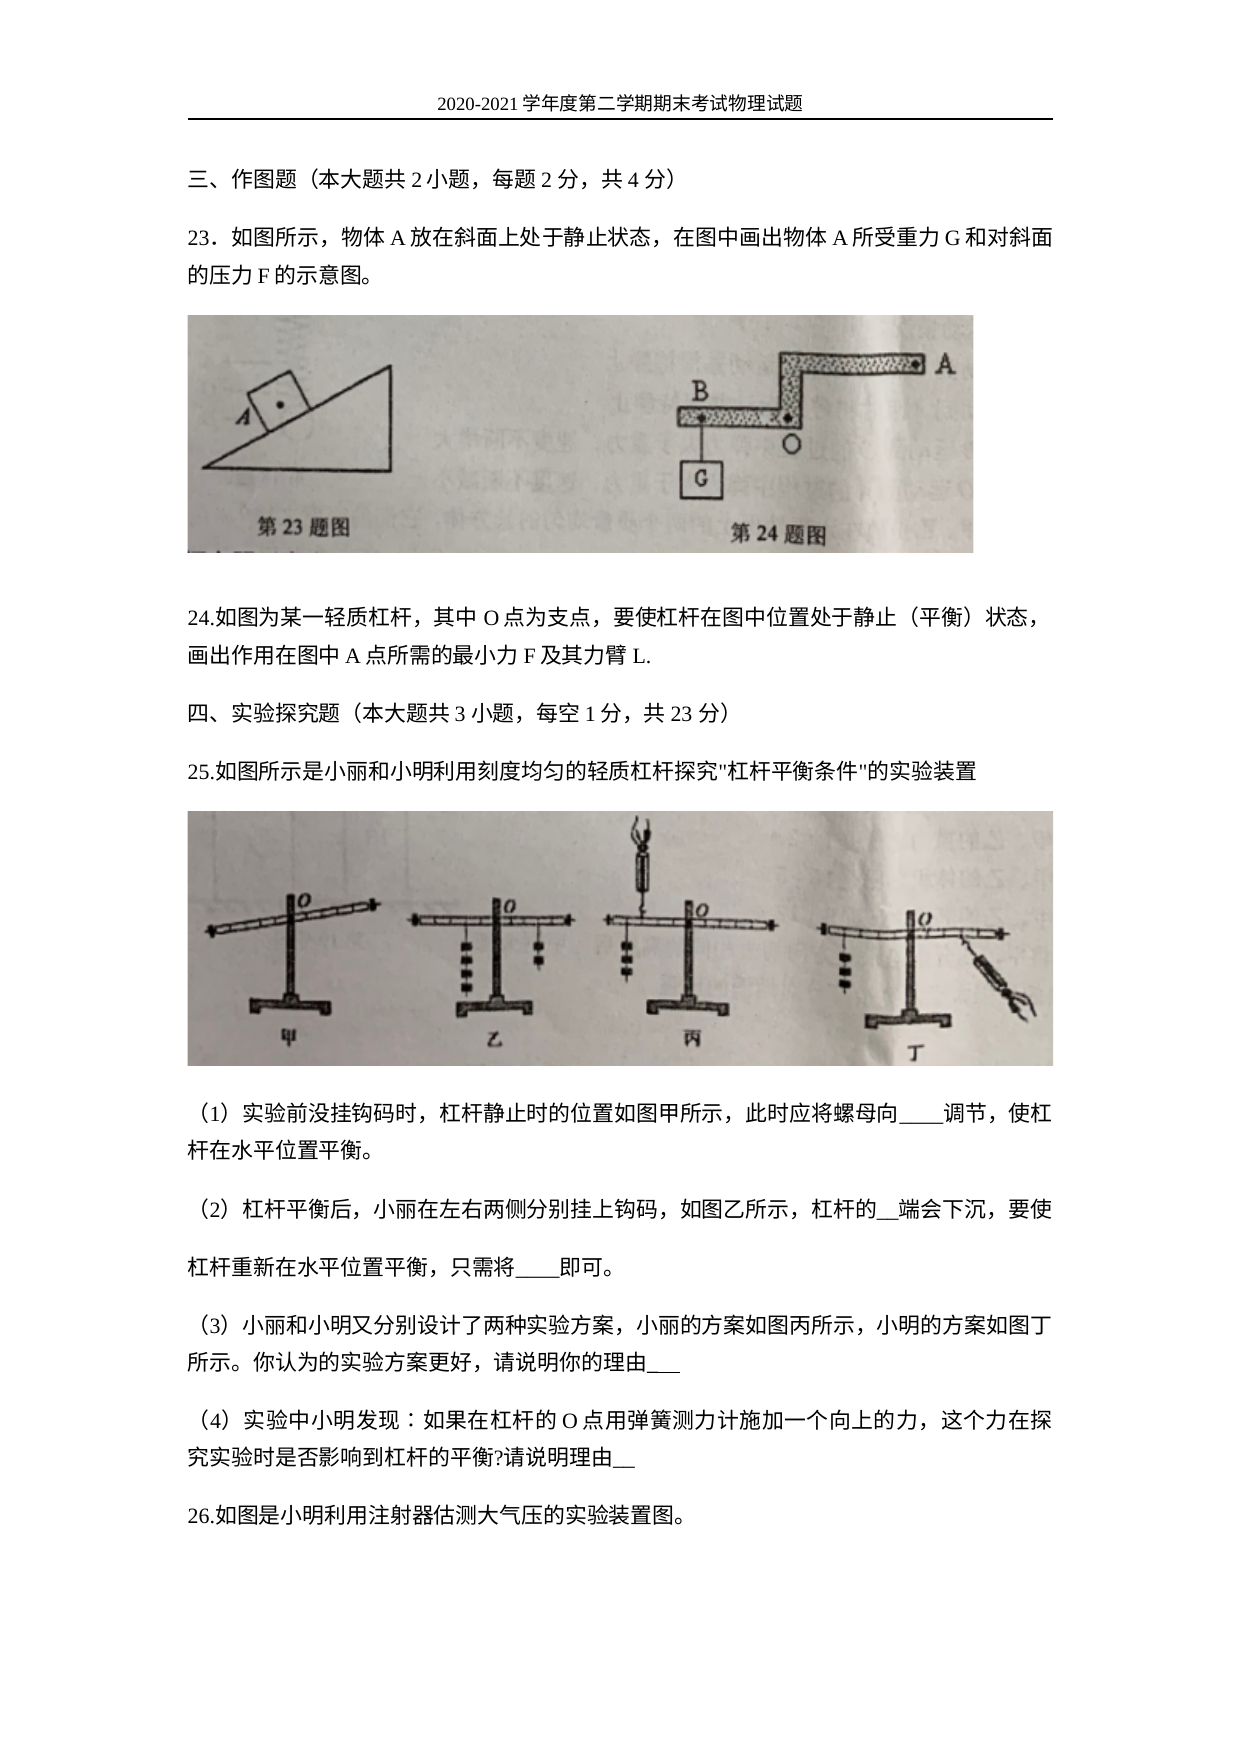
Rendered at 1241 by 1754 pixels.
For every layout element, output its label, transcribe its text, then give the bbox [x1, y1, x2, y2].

text 26.如图是小明利用注射器估测大气压的实验装置图。 [187, 1498, 1053, 1530]
picture [187, 811, 1054, 1066]
text （3）小丽和小明又分别设计了两种实验方案，小丽的方案如图丙所示，小明的方案如图丁所示。你认为的实验方案更好，请说明你的理由_ [187, 1307, 1053, 1377]
text 三、作图题（本大题共 2小题，每题 2 分，共 4 分） [187, 162, 1053, 194]
text 23．如图所示，物体A放在斜面上处于静止状态，在图中画出物体A所受重力G和对斜面的压力F的示意图。 [187, 220, 1053, 290]
text （4）实验中小明发现∶如果在杠杆的O点用弹簧测力计施加一个向上的力，这个力在探究实验时是否影响到杠杆的平衡?请说明理由__ [187, 1402, 1053, 1472]
text 四、实验探究题（本大题共3 小题，每空1分，共 23 分） [187, 695, 1053, 728]
text 25.如图所示是小丽和小明利用刻度均匀的轻质杠杆探究"杠杆平衡条件"的实验装置 [187, 753, 1053, 786]
text （1）实验前没挂钩码时，杠杆静止时的位置如图甲所示，此时应将螺母向____调节，使杠杆在水平位置平衡。 [187, 1096, 1053, 1166]
text （2）杠杆平衡后，小丽在左右两侧分别挂上钩码，如图乙所示，杠杆的__端会下沉，要使 [187, 1191, 1053, 1224]
text 24.如图为某一轻质杠杆，其中 O点为支点，要使杠杆在图中位置处于静止（平衡）状态，画出作用在图中A点所需的最小力 F及其力臂 L. [187, 600, 1053, 670]
text 杠杆重新在水平位置平衡，只需将____即可。 [187, 1249, 1053, 1282]
picture [187, 315, 974, 553]
